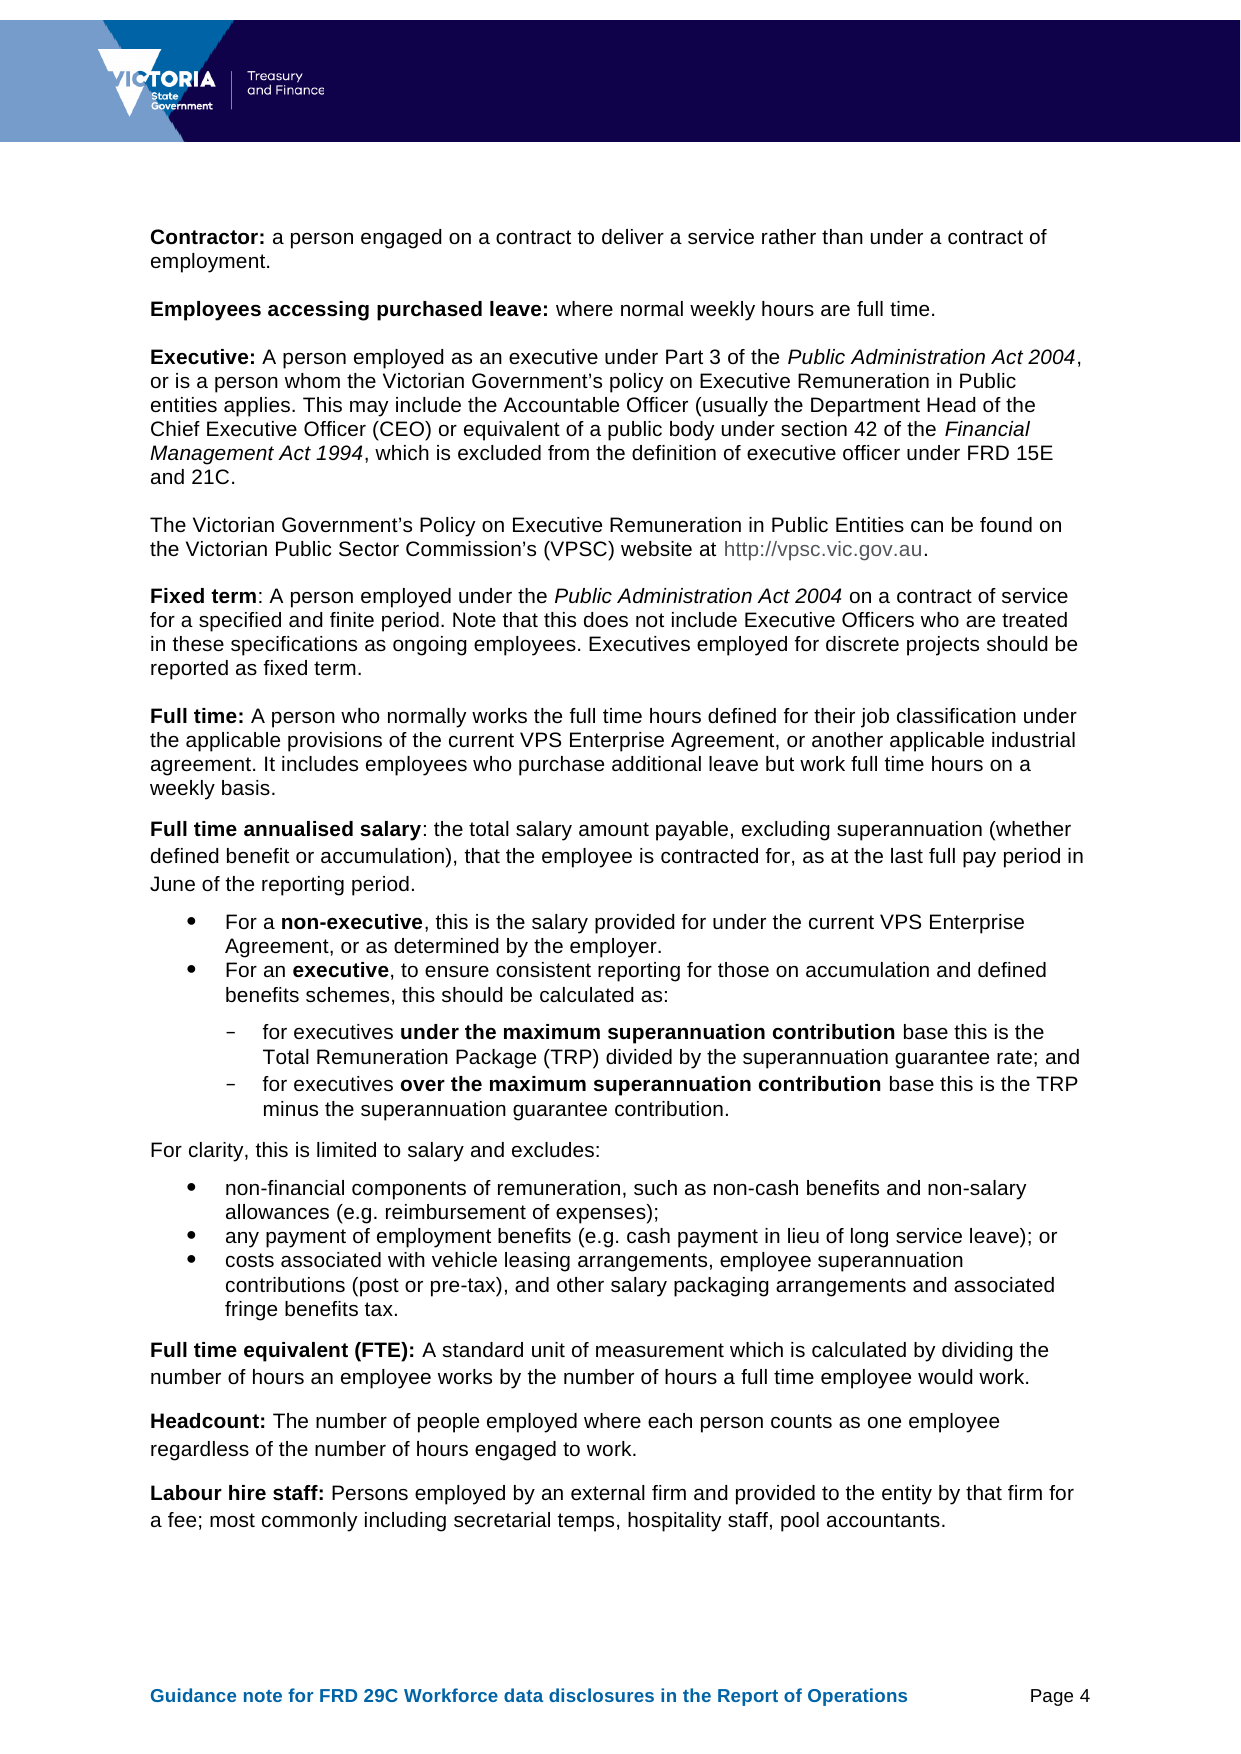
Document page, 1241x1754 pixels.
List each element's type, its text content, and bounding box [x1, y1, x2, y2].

list Contractor: a person engaged on a contract to deliver a service rather than under a contract of employment. [150, 225, 1090, 273]
text Full time equivalent (FTE): A standard unit of measurement which is calculated by dividing the number of hours an employee works by the number of hours a full time employee would work. [150, 1337, 1090, 1389]
list Employees accessing purchased leave: where normal weekly hours are full time. [150, 297, 1090, 321]
text For an executive, to ensure consistent reporting for those on accumulation and defined benefits schemes, this should be calculated as: [187, 958, 1090, 1006]
text for executives over the maximum superannuation contribution base this is the TRP minus the superannuation guarantee contribution. [225, 1069, 1090, 1121]
list Full time: A person who normally works the full time hours defined for their job classification under the applicable provisions of the current VPS Enterprise Agreement, or another applicable industrial agreement. It includes employees who purchase additional leave but work full time hours on a weekly basis. [150, 704, 1090, 800]
text any payment of employment benefits (e.g. cash payment in lieu of long service leave); or [187, 1224, 1090, 1248]
text For a non-executive, this is the salary provided for under the current VPS Enterprise Agreement, or as determined by the employer. [187, 909, 1090, 958]
picture [0, 20, 1241, 142]
text costs associated with vehicle leasing arrangements, employee superannuation contributions (post or pre-tax), and other salary packaging arrangements and associated fringe benefits tax. [187, 1248, 1090, 1321]
list Fixed term: A person employed under the Public Administration Act 2004 on a contract of service for a specified and finite period. Note that this does not include Executive Officers who are treated in these specifications as ongoing employees. Executives employed for discrete projects should be reported as fixed term. [150, 584, 1090, 680]
list The Victorian Government’s Policy on Executive Remuneration in Public Entities can be found on the Victorian Public Sector Commission’s (VPSC) website at http://vpsc.vic.gov.au. [150, 512, 1090, 560]
text for executives under the maximum superannuation contribution base this is the Total Remuneration Package (TRP) divided by the superannuation guarantee rate; and [225, 1017, 1090, 1069]
text non-financial components of remuneration, such as non-cash benefits and non-salary allowances (e.g. reimbursement of expenses); [187, 1175, 1090, 1224]
text Full time annualised salary: the total salary amount payable, excluding superannuation (whether defined benefit or accumulation), that the employee is contracted for, as at the last full pay period in June of the reporting period. [150, 817, 1090, 896]
text Labour hire staff: Persons employed by an external firm and provided to the entity by that firm for a fee; most commonly including secretarial temps, hospitality staff, pool accountants. [150, 1481, 1090, 1532]
list Executive: A person employed as an executive under Part 3 of the Public Administration Act 2004, or is a person whom the Victorian Government’s policy on Executive Remuneration in Public entities applies. This may include the Accountable Officer (usually the Department Head of the Chief Executive Officer (CEO) or equivalent of a public body under section 42 of the Financial Management Act 1994, which is excluded from the definition of executive officer under FRD 15E and 21C. [150, 345, 1090, 488]
text Headcount: The number of people employed where each person counts as one employee regardless of the number of hours engaged to work. [150, 1409, 1090, 1461]
text For clarity, this is limited to salary and excludes: [150, 1137, 1090, 1161]
